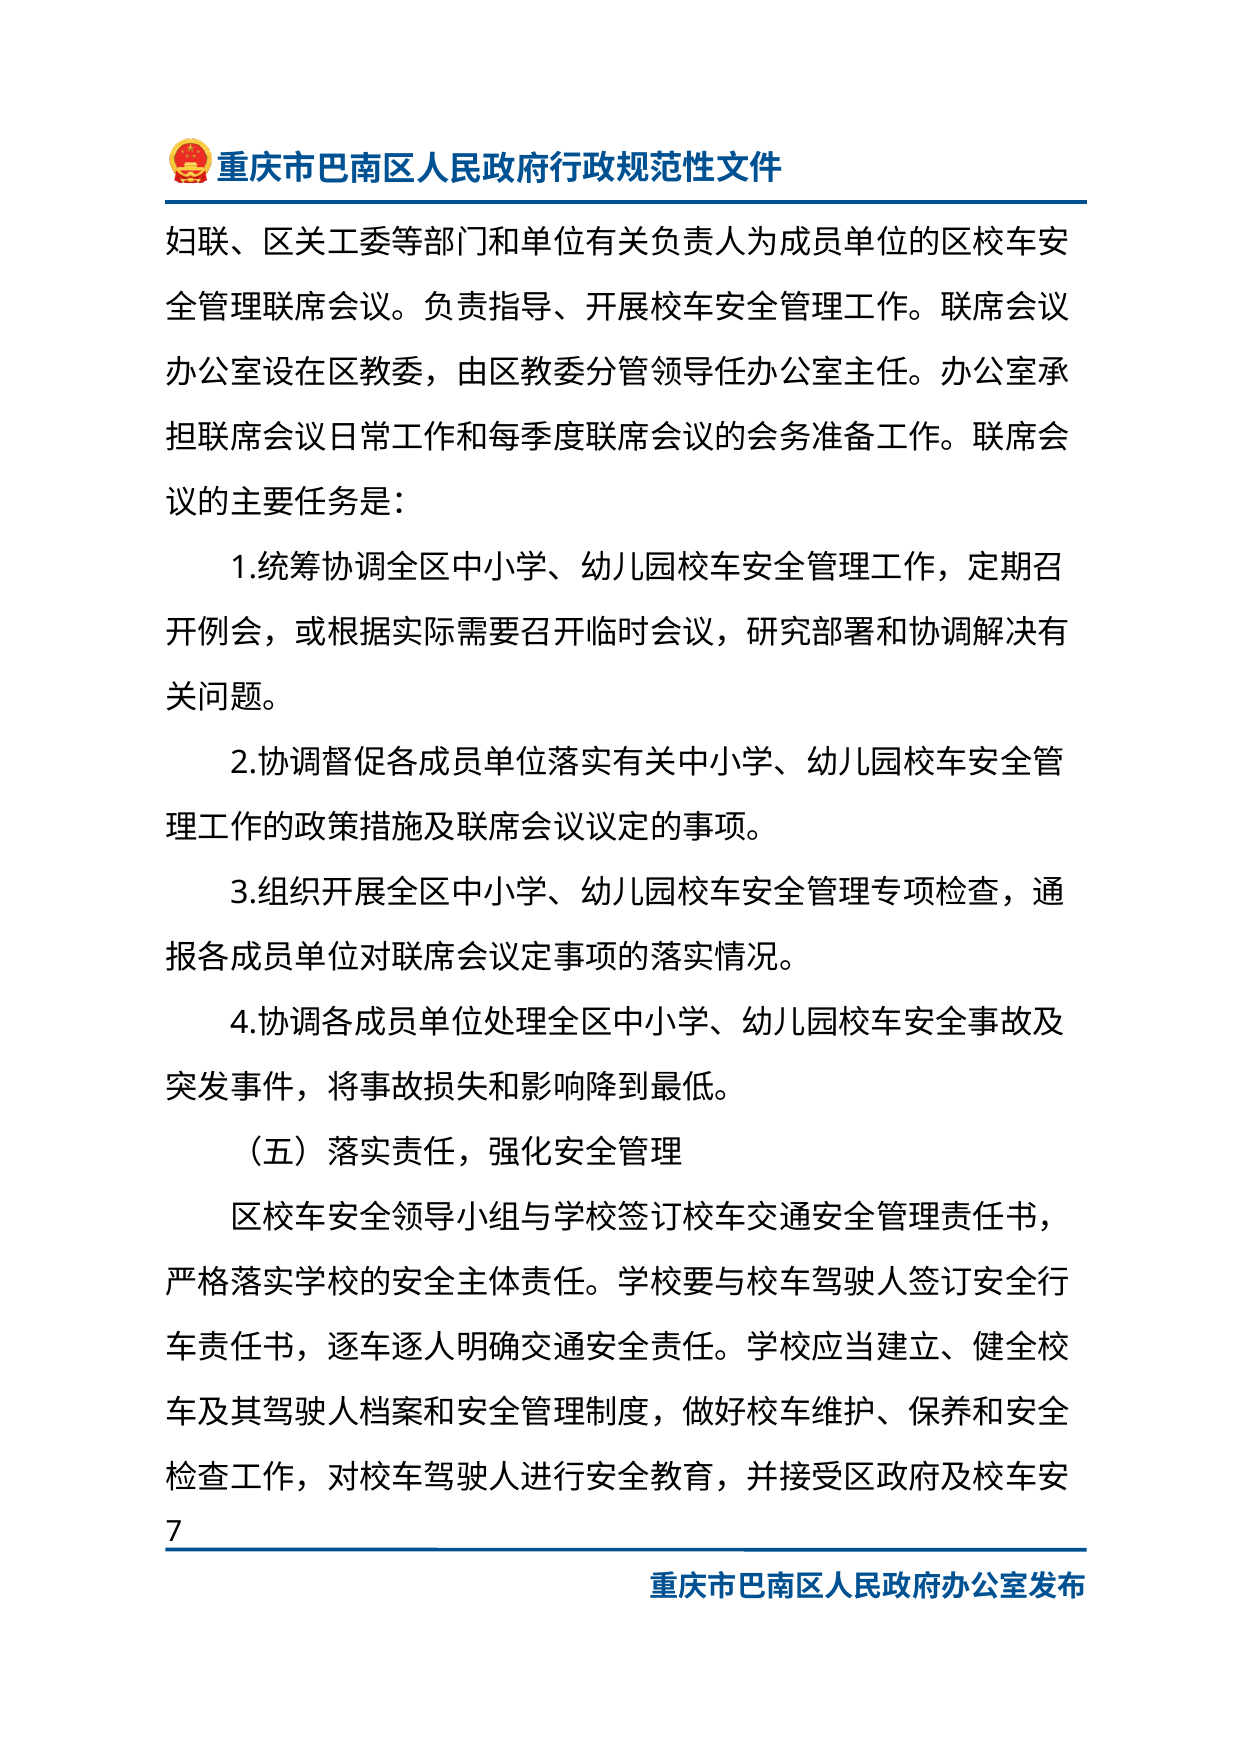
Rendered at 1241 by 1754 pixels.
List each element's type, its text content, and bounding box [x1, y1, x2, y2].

text 3.组织开展全区中小学、幼儿园校车安全管理专项检查，通报各成员单位对联席会议定事项的落实情况。 [165, 857, 1087, 987]
text 2.协调督促各成员单位落实有关中小学、幼儿园校车安全管理工作的政策措施及联席会议议定的事项。 [165, 727, 1087, 857]
text 1.统筹协调全区中小学、幼儿园校车安全管理工作，定期召开例会，或根据实际需要召开临时会议，研究部署和协调解决有关问题。 [165, 532, 1087, 727]
picture [165, 136, 216, 187]
text （五）落实责任，强化安全管理 [165, 1117, 1087, 1182]
text 4.协调各成员单位处理全区中小学、幼儿园校车安全事故及突发事件，将事故损失和影响降到最低。 [165, 987, 1087, 1117]
